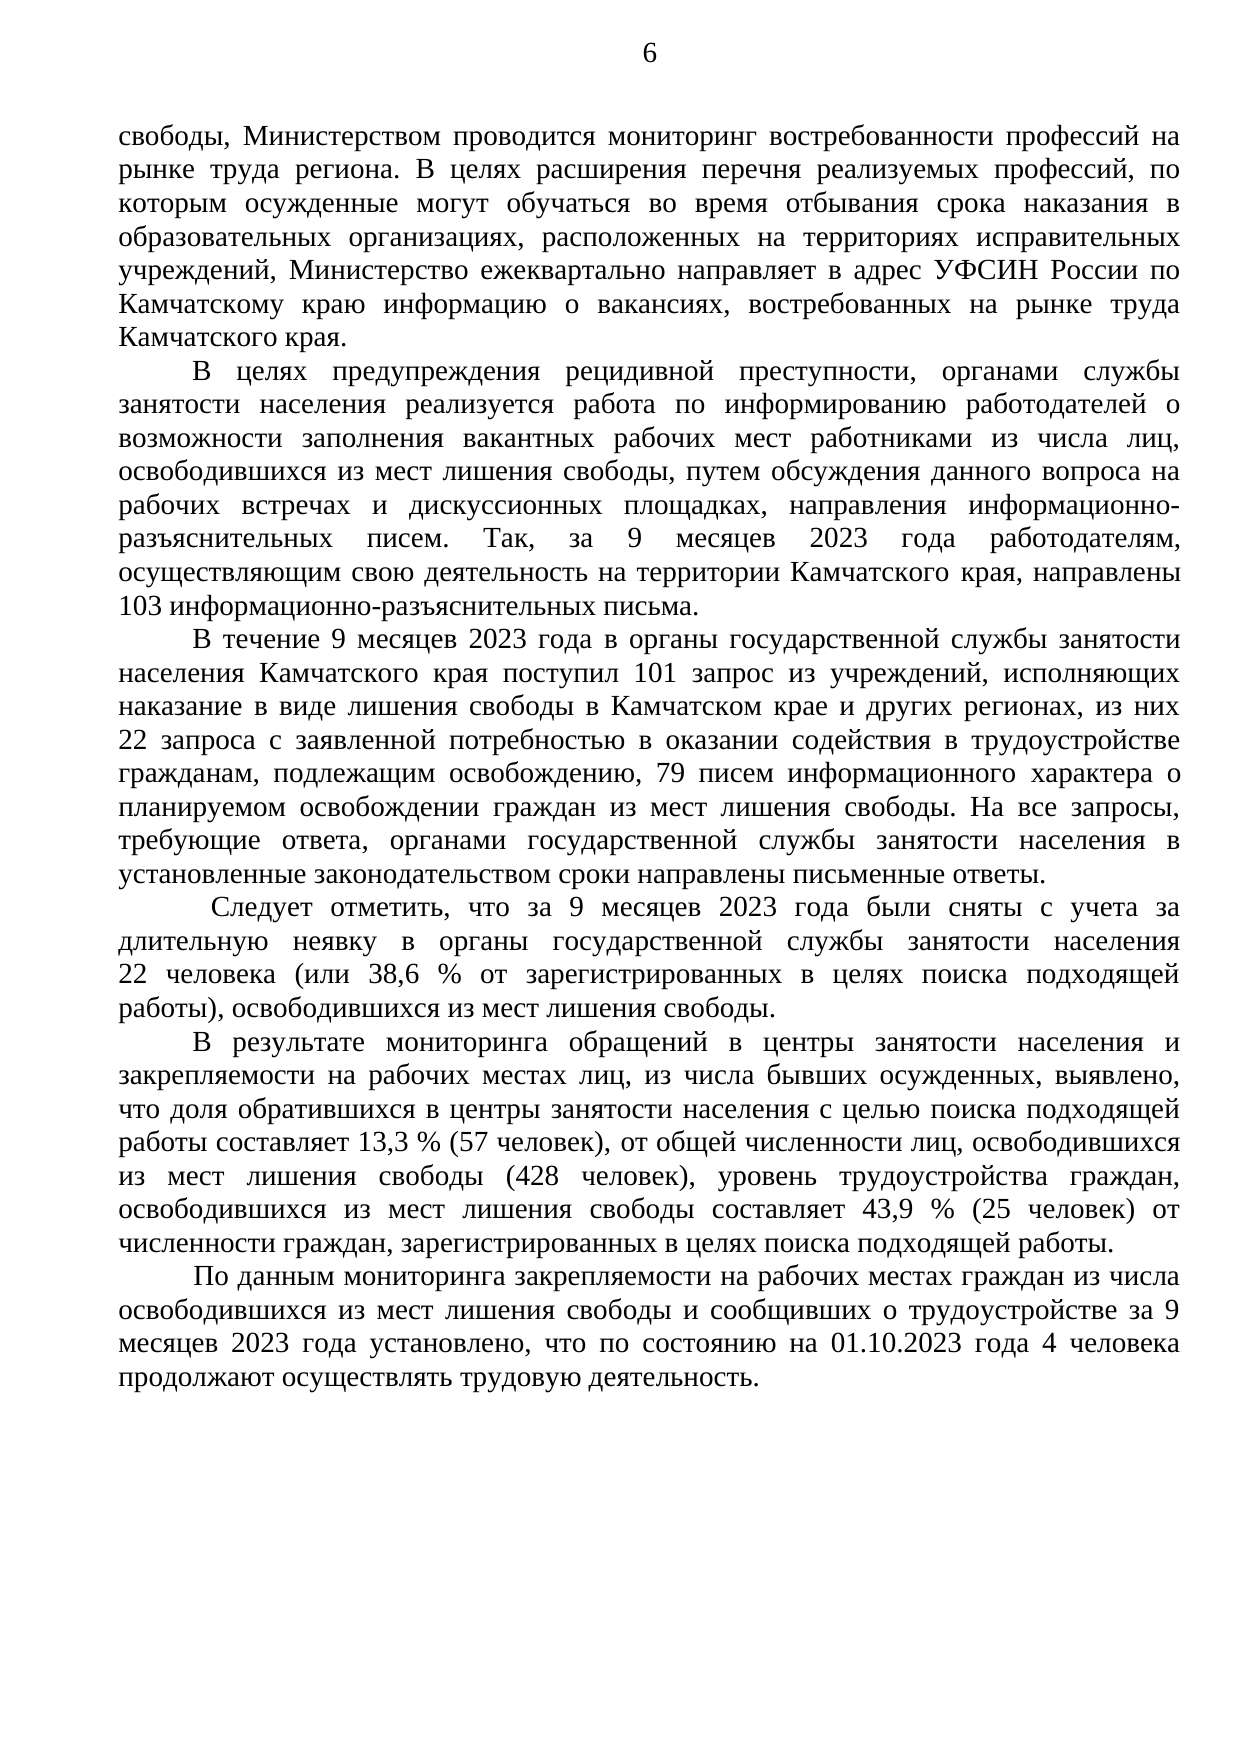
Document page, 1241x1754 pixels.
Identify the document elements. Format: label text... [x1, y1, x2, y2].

text В целях предупреждения рецидивной преступности, органами службы занятости населения реализуется работа по информированию работодателей о возможности заполнения вакантных рабочих мест работниками из числа лиц, освободившихся из мест лишения свободы, путем обсуждения данного вопроса на рабочих встречах и дискуссионных площадках, направления информационно-разъяснительных писем. Так, за 9 месяцев 2023 года работодателям, осуществляющим свою деятельность на территории Камчатского края, направлены 103 информационно-разъяснительных письма. [118, 353, 1181, 621]
text В результате мониторинга обращений в центры занятости населения и закрепляемости на рабочих местах лиц, из числа бывших осужденных, выявлено, что доля обратившихся в центры занятости населения с целью поиска подходящей работы составляет 13,3 % (57 человек), от общей численности лиц, освободившихся из мест лишения свободы (428 человек), уровень трудоустройства граждан, освободившихся из мест лишения свободы составляет 43,9 % (25 человек) от численности граждан, зарегистрированных в целях поиска подходящей работы. [118, 1024, 1181, 1258]
text По данным мониторинга закрепляемости на рабочих местах граждан из числа освободившихся из мест лишения свободы и сообщивших о трудоустройстве за 9 месяцев 2023 года установлено, что по состоянию на 01.10.2023 года 4 человека продолжают осуществлять трудовую деятельность. [118, 1258, 1181, 1393]
text Следует отметить, что за 9 месяцев 2023 года были сняты с учета за длительную неявку в органы государственной службы занятости населения 22 человека (или 38,6 % от зарегистрированных в целях поиска подходящей работы), освободившихся из мест лишения свободы. [118, 889, 1181, 1024]
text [118, 118, 1181, 353]
text В течение 9 месяцев 2023 года в органы государственной службы занятости населения Камчатского края поступил 101 запрос из учреждений, исполняющих наказание в виде лишения свободы в Камчатском крае и других регионах, из них 22 запроса с заявленной потребностью в оказании содействия в трудоустройстве гражданам, подлежащим освобождению, 79 писем информационного характера о планируемом освобождении граждан из мест лишения свободы. На все запросы, требующие ответа, органами государственной службы занятости населения в установленные законодательством сроки направлены письменные ответы. [118, 621, 1181, 889]
